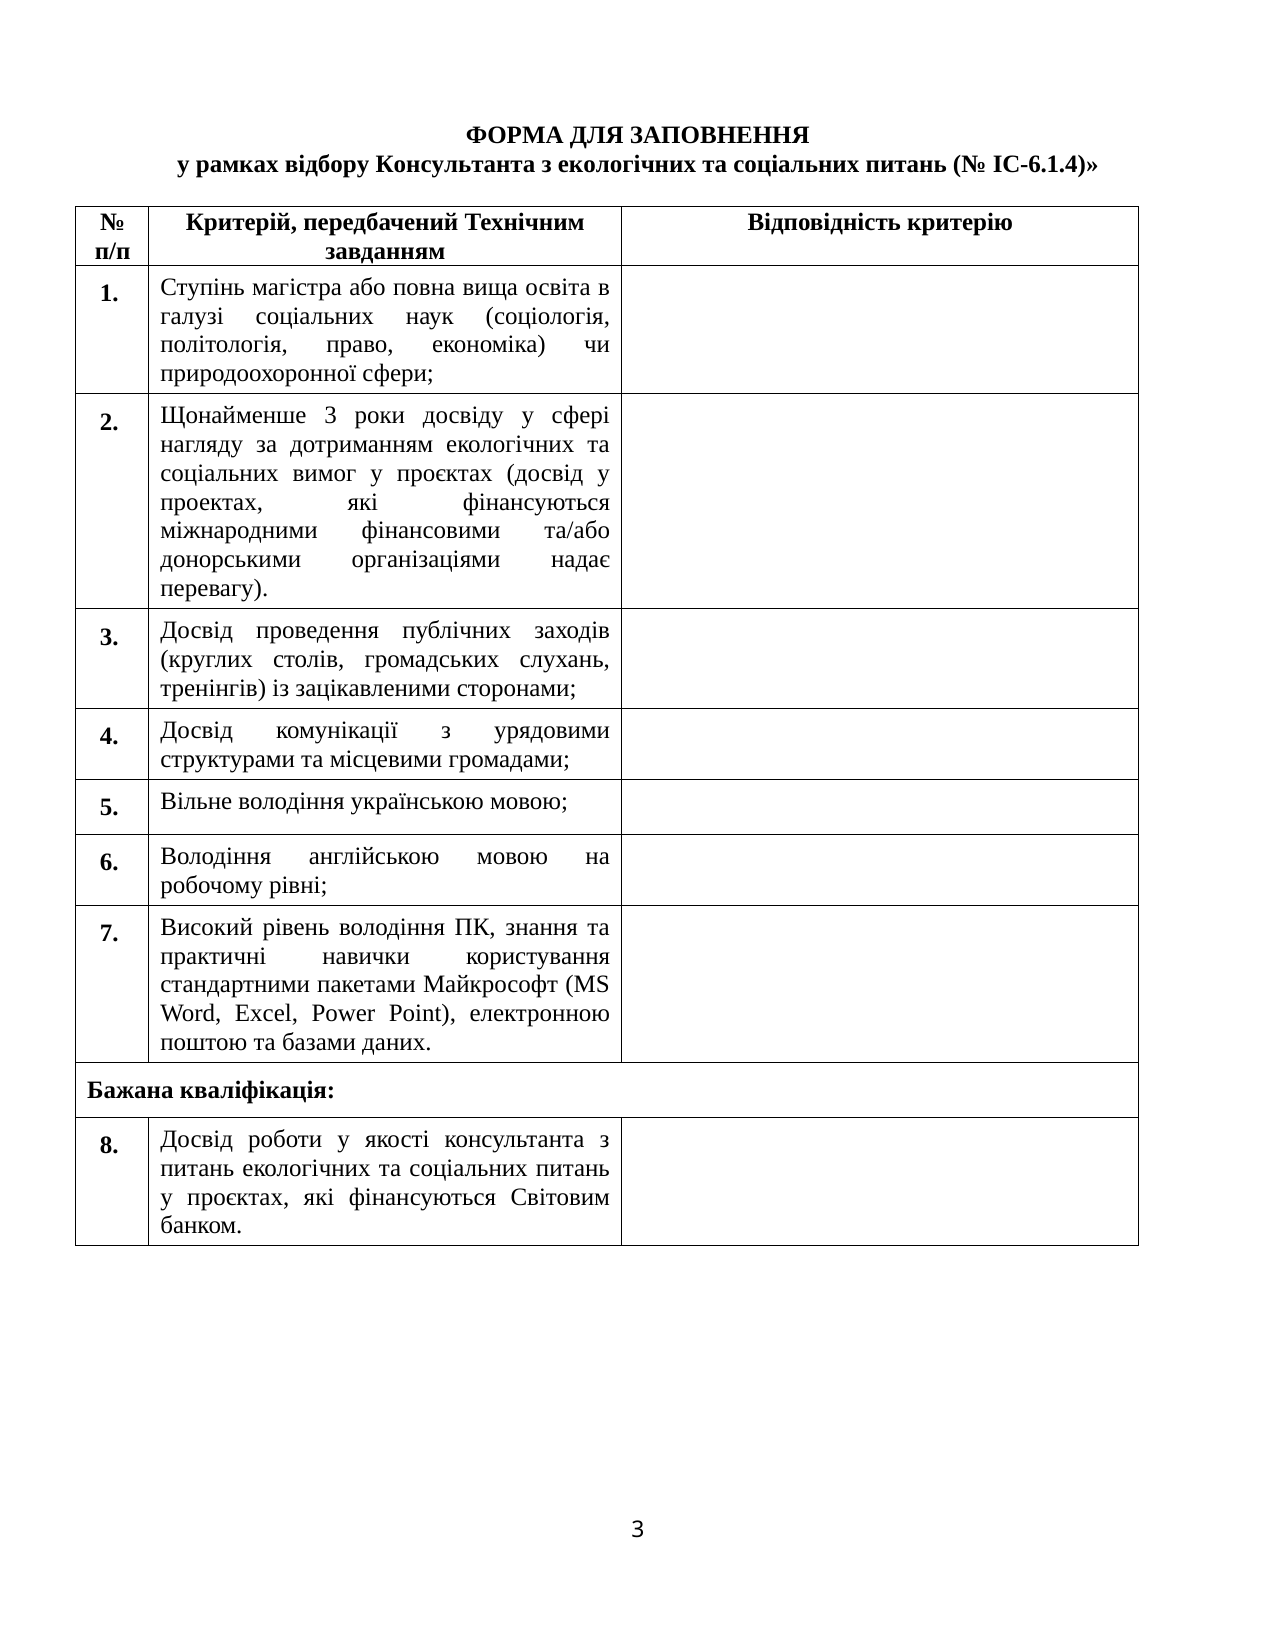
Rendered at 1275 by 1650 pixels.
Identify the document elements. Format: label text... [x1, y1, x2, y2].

table_cell [622, 609, 1138, 708]
table_header № п/п [76, 207, 148, 265]
table_cell [622, 835, 1138, 905]
table_cell [622, 780, 1138, 834]
table_cell Ступінь магістра або повна вища освіта в галузі соціальних наук (соціологія, політологія, право, економіка) чи природоохоронної сфери; [149, 266, 621, 393]
table_cell [76, 709, 148, 779]
table_cell [622, 394, 1138, 608]
table_cell [622, 266, 1138, 393]
table_cell [76, 780, 148, 834]
table_cell Щонайменше 3 роки досвіду у сфері нагляду за дотриманням екологічних та соціальних вимог у проєктах (досвід у проектах, які фінансуються міжнародними фінансовими та/або донорськими організаціями надає перевагу). [149, 394, 621, 608]
table_cell [76, 394, 148, 608]
table_cell Високий рівень володіння ПК, знання та практичні навички користування стандартними пакетами Майкрософт (MS Word, Excel, Power Point), електронною поштою та базами даних. [149, 906, 621, 1062]
table_cell [76, 835, 148, 905]
table_cell Досвід роботи у якості консультанта з питань екологічних та соціальних питань у проєктах, які фінансуються Світовим банком. [149, 1118, 621, 1245]
table_header Критерій, передбачений Технічним завданням [149, 207, 621, 265]
table_header Відповідність критерію [622, 207, 1138, 265]
table_cell [622, 906, 1138, 1062]
table_cell Досвід проведення публічних заходів (круглих столів, громадських слухань, тренінгів) із зацікавленими сторонами; [149, 609, 621, 708]
table_cell Вільне володіння українською мовою; [149, 780, 621, 834]
table_cell [76, 1118, 148, 1245]
text у рамках відбору Консультанта з екологічних та соціальних питань (№ IC-6.1.4)» [120, 149, 1155, 177]
table_cell [622, 709, 1138, 779]
table_cell Досвід комунікації з урядовими структурами та місцевими громадами; [149, 709, 621, 779]
table_cell [622, 1118, 1138, 1245]
table_cell Володіння англійською мовою на робочому рівні; [149, 835, 621, 905]
table_cell [76, 609, 148, 708]
table_cell Бажана кваліфікація: [76, 1063, 1138, 1117]
table_cell [76, 906, 148, 1062]
text ФОРМА ДЛЯ ЗАПОВНЕННЯ [120, 120, 1155, 149]
table_cell [76, 266, 148, 393]
